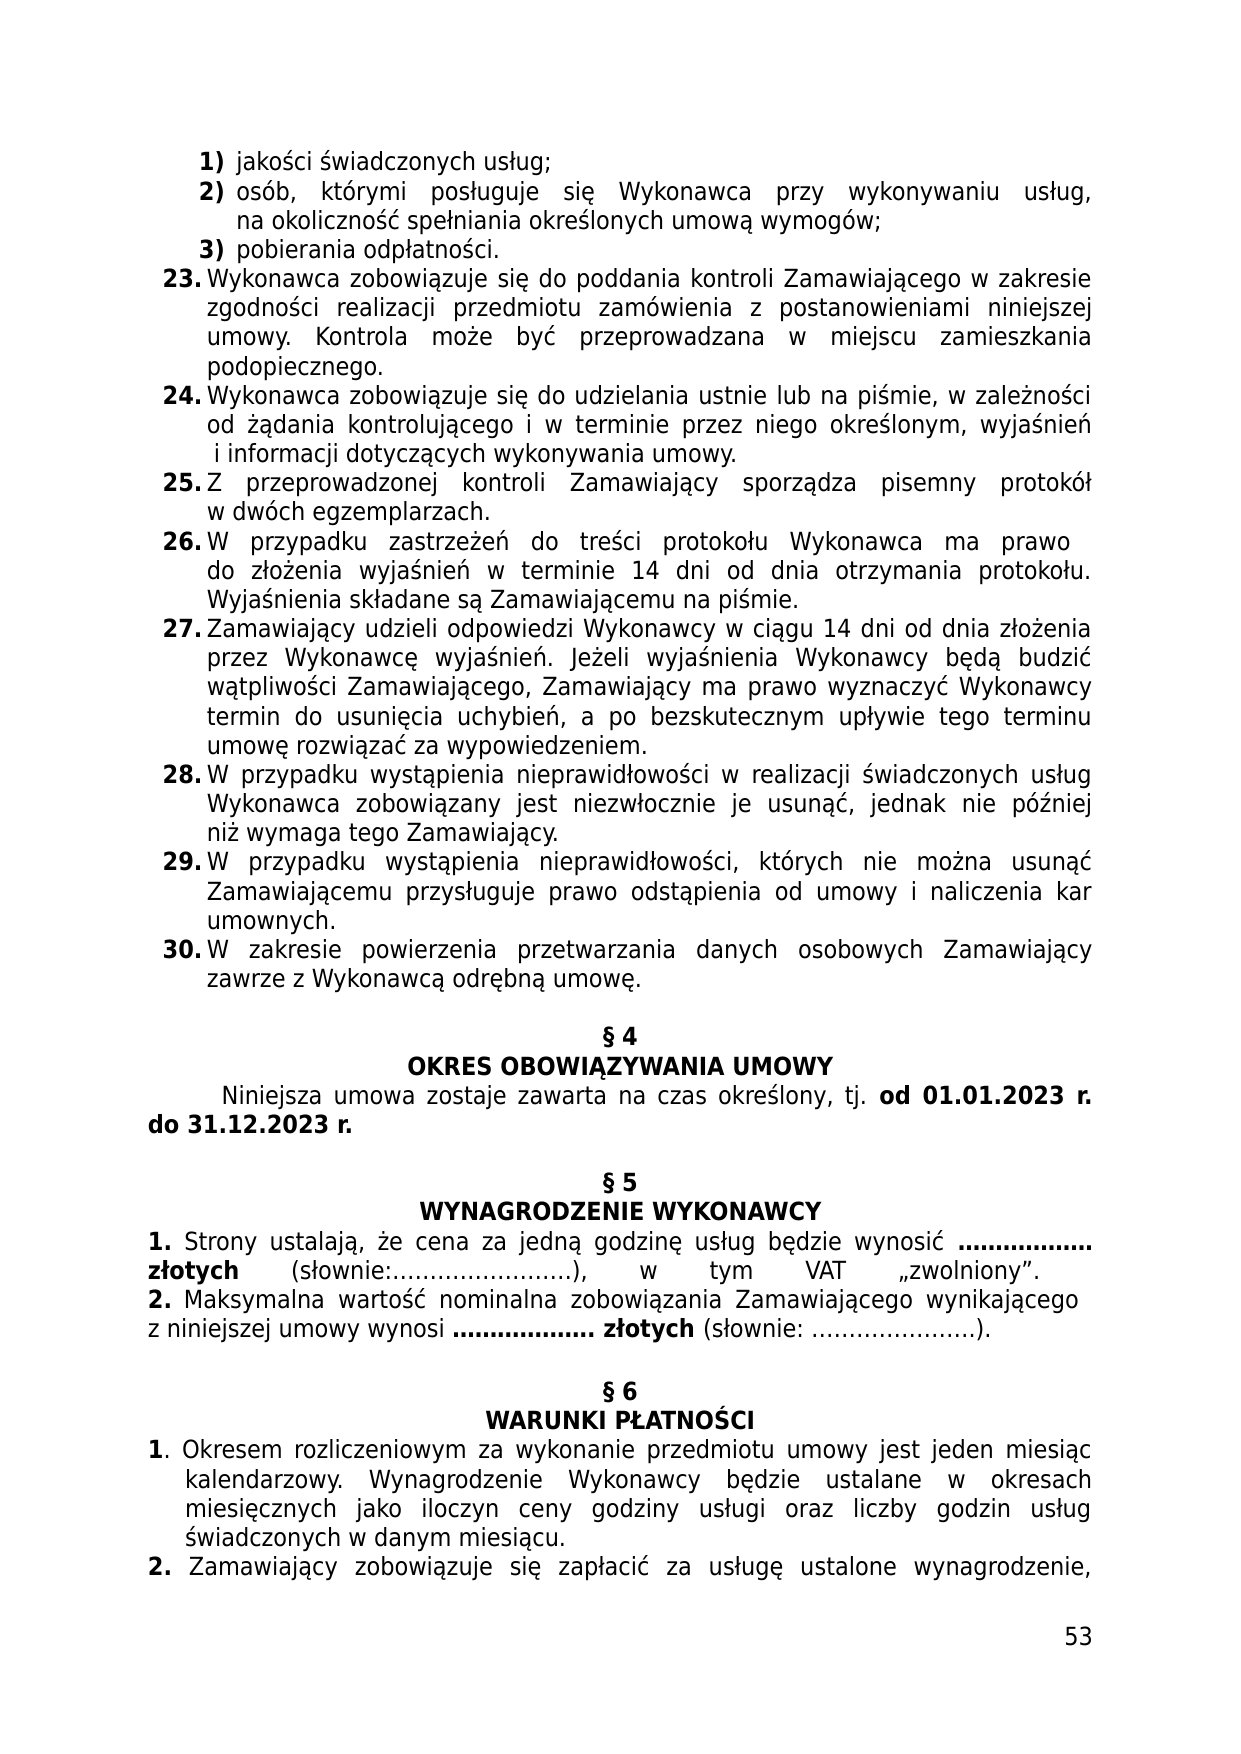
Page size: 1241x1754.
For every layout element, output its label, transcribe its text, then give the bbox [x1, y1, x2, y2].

text § 6 [148, 1377, 1093, 1407]
list W przypadku wystąpienia nieprawidłowości, których nie można usunąć Zamawiającemu przysługuje prawo odstąpienia od umowy i naliczenia kar umownych. [162, 848, 1093, 935]
text WARUNKI PŁATNOŚCI [148, 1407, 1093, 1436]
list pobierania odpłatności. [199, 235, 1093, 264]
text 1. Strony ustalają, że cena za jedną godzinę usług będzie wynosić ……………… złotych (słownie:……………………), w tym VAT „zwolniony”. 2. Maksymalna wartość nominalna zobowiązania Zamawiającego wynikającego z niniejszej umowy wynosi ………………. złotych (słownie: ………………….). [148, 1227, 1093, 1343]
list Wykonawca zobowiązuje się do poddania kontroli Zamawiającego w zakresie zgodności realizacji przedmiotu zamówienia z postanowieniami niniejszej umowy. Kontrola może być przeprowadzana w miejscu zamieszkania podopiecznego. [162, 264, 1093, 381]
text § 5 [148, 1168, 1093, 1198]
text OKRES OBOWIĄZYWANIA UMOWY [148, 1052, 1093, 1081]
list W przypadku wystąpienia nieprawidłowości w realizacji świadczonych usług Wykonawca zobowiązany jest niezwłocznie je usunąć, jednak nie później niż wymaga tego Zamawiający. [162, 760, 1093, 848]
list osób, którymi posługuje się Wykonawca przy wykonywaniu usług, na okoliczność spełniania określonych umową wymogów; [199, 177, 1093, 235]
text Niniejsza umowa zostaje zawarta na czas określony, tj. od 01.01.2023 r. do 31.12.2023 r. [148, 1081, 1093, 1139]
list Wykonawca zobowiązuje się do udzielania ustnie lub na piśmie, w zależności od żądania kontrolującego i w terminie przez niego określonym, wyjaśnień i informacji dotyczących wykonywania umowy. [162, 381, 1093, 468]
text 1. Okresem rozliczeniowym za wykonanie przedmiotu umowy jest jeden miesiąc kalendarzowy. Wynagrodzenie Wykonawcy będzie ustalane w okresach miesięcznych jako iloczyn ceny godziny usługi oraz liczby godzin usług świadczonych w danym miesiącu. [148, 1436, 1093, 1552]
list W zakresie powierzenia przetwarzania danych osobowych Zamawiający zawrze z Wykonawcą odrębną umowę. [162, 935, 1093, 993]
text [148, 1552, 1093, 1582]
text WYNAGRODZENIE WYKONAWCY [148, 1198, 1093, 1227]
list Z przeprowadzonej kontroli Zamawiający sporządza pisemny protokół w dwóch egzemplarzach. [162, 468, 1093, 527]
list W przypadku zastrzeżeń do treści protokołu Wykonawca ma prawo do złożenia wyjaśnień w terminie 14 dni od dnia otrzymania protokołu. Wyjaśnienia składane są Zamawiającemu na piśmie. [162, 527, 1093, 614]
text § 4 [148, 1023, 1093, 1052]
list jakości świadczonych usług; [199, 148, 1093, 177]
list Zamawiający udzieli odpowiedzi Wykonawcy w ciągu 14 dni od dnia złożenia przez Wykonawcę wyjaśnień. Jeżeli wyjaśnienia Wykonawcy będą budzić wątpliwości Zamawiającego, Zamawiający ma prawo wyznaczyć Wykonawcy termin do usunięcia uchybień, a po bezskutecznym upływie tego terminu umowę rozwiązać za wypowiedzeniem. [162, 614, 1093, 760]
